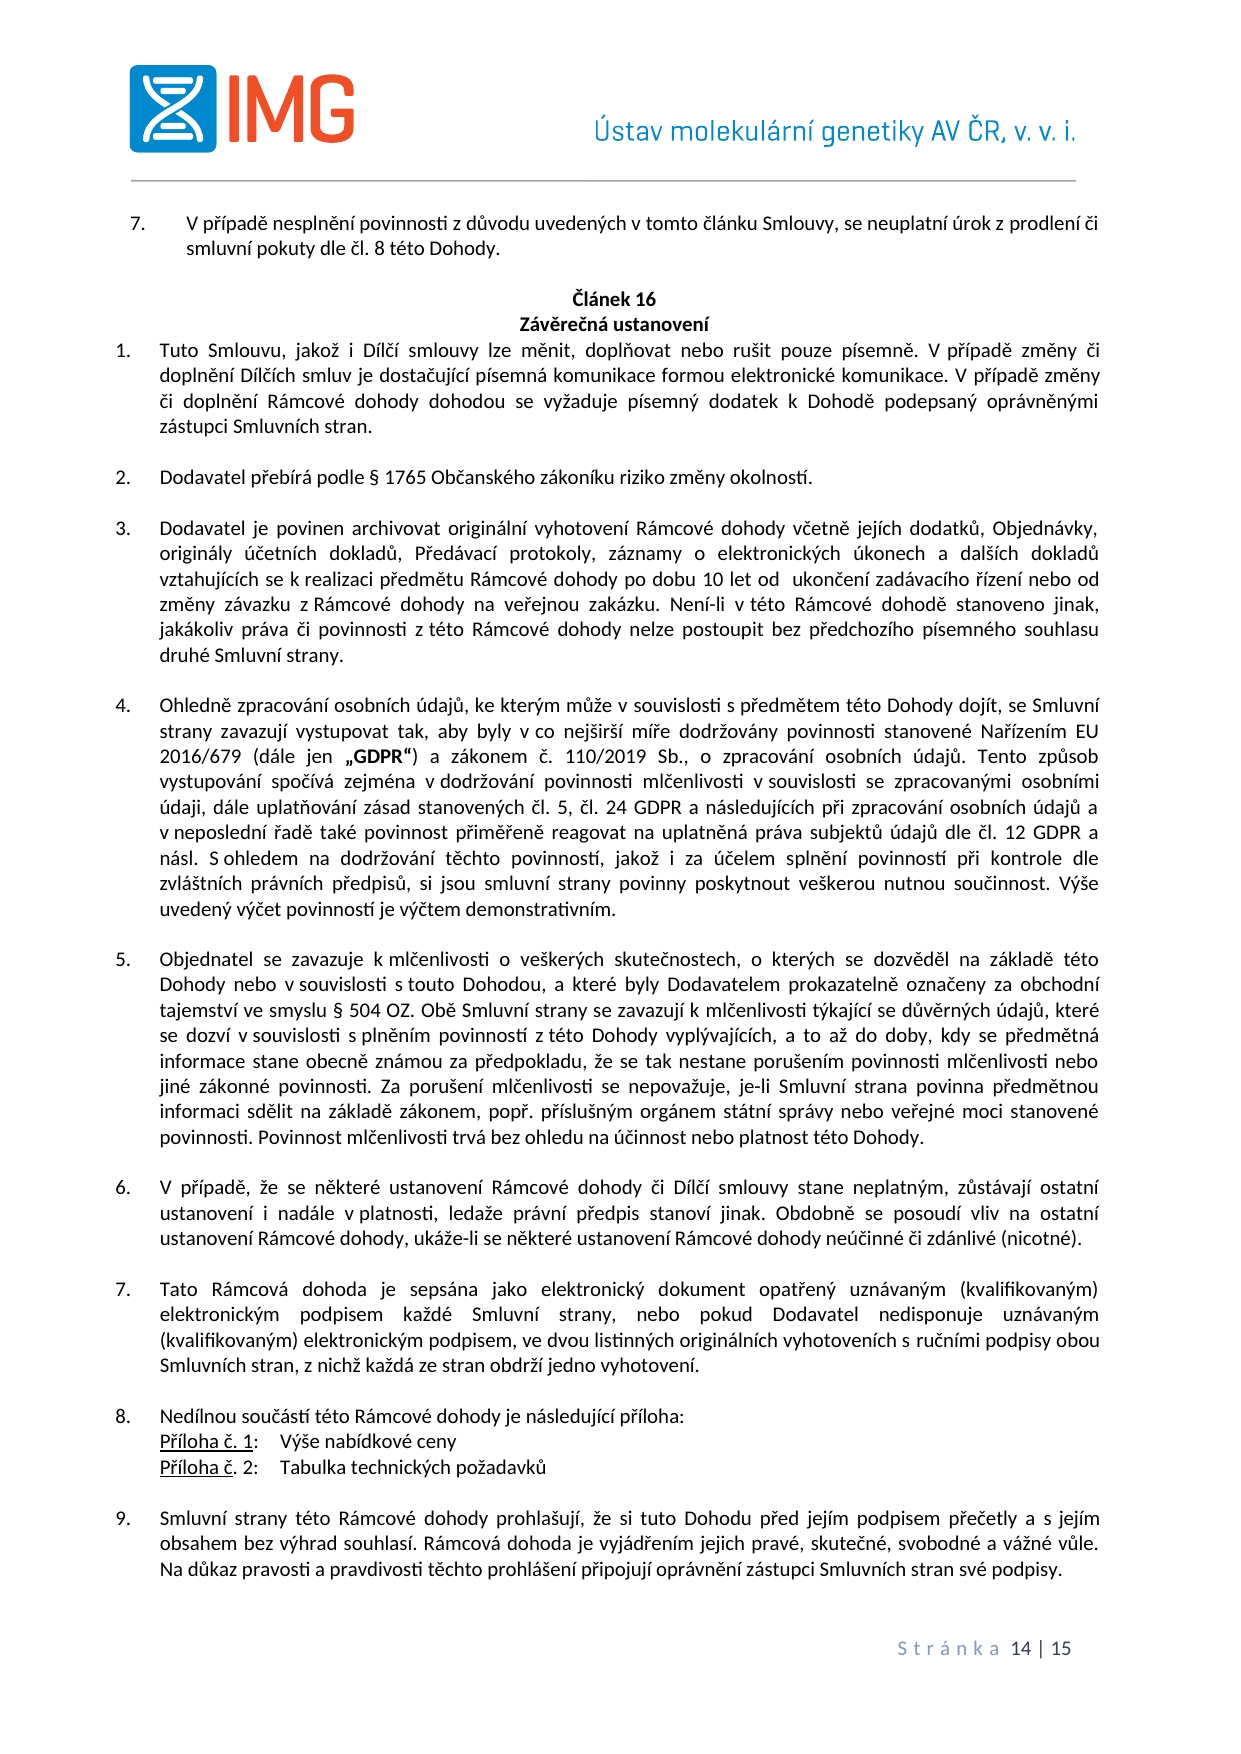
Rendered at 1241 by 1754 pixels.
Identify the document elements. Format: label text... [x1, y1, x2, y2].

list V případě nesplnění povinnosti z důvodu uvedených v tomto článku Smlouvy, se neuplatní úrok z prodlení či smluvní pokuty dle čl. 8 této Dohody. [130, 210, 1098, 261]
subtitle V případě, že se některé ustanovení Rámcové dohody či Dílčí smlouvy stane neplatným, zůstávají ostatní ustanovení i nadále v platnosti, ledaže právní předpis stanoví jinak. Obdobně se posoudí vliv na ostatní ustanovení Rámcové dohody, ukáže-li se některé ustanovení Rámcové dohody neúčinné či zdánlivé (nicotné). [115, 1174, 1100, 1251]
list Objednatel se zavazuje k mlčenlivosti o veškerých skutečnostech, o kterých se dozvěděl na základě této Dohody nebo v souvislosti s touto Dohodou, a které byly Dodavatelem prokazatelně označeny za obchodní tajemství ve smyslu § 504 OZ. Obě Smluvní strany se zavazují k mlčenlivosti týkající se důvěrných údajů, které se dozví v souvislosti s plněním povinností z této Dohody vyplývajících, a to až do doby, kdy se předmětná informace stane obecně známou za předpokladu, že se tak nestane porušením povinnosti mlčenlivosti nebo jiné zákonné povinnosti. Za porušení mlčenlivosti se nepovažuje, je-li Smluvní strana povinna předmětnou informaci sdělit na základě zákonem, popř. příslušným orgánem státní správy nebo veřejné moci stanovené povinnosti. Povinnost mlčenlivosti trvá bez ohledu na účinnost nebo platnost této Dohody. [115, 946, 1100, 1149]
subtitle Tato Rámcová dohoda je sepsána jako elektronický dokument opatřený uznávaným (kvalifikovaným) elektronickým podpisem každé Smluvní strany, nebo pokud Dodavatel nedisponuje uznávaným (kvalifikovaným) elektronickým podpisem, ve dvou listinných originálních vyhotoveních s ručními podpisy obou Smluvních stran, z nichž každá ze stran obdrží jedno vyhotovení. [115, 1276, 1100, 1378]
list Ohledně zpracování osobních údajů, ke kterým může v souvislosti s předmětem této Dohody dojít, se Smluvní strany zavazují vystupovat tak, aby byly v co nejširší míře dodržovány povinnosti stanovené Nařízením EU 2016/679 (dále jen „GDPR“) a zákonem č. 110/2019 Sb., o zpracování osobních údajů. Tento způsob vystupování spočívá zejména v dodržování povinnosti mlčenlivosti v souvislosti se zpracovanými osobními údaji, dále uplatňování zásad stanovených čl. 5, čl. 24 GDPR a následujících při zpracování osobních údajů a v neposlední řadě také povinnost přiměřeně reagovat na uplatněná práva subjektů údajů dle čl. 12 GDPR a násl. S ohledem na dodržování těchto povinností, jakož i za účelem splnění povinností při kontrole dle zvláštních právních předpisů, si jsou smluvní strany povinny poskytnout veškerou nutnou součinnost. Výše uvedený výčet povinností je výčtem demonstrativním. [115, 692, 1100, 921]
text Příloha č. 2: Tabulka technických požadavků [159, 1454, 1098, 1479]
text Závěrečná ustanovení [130, 312, 1098, 337]
list Dodavatel je povinen archivovat originální vyhotovení Rámcové dohody včetně jejích dodatků, Objednávky, originály účetních dokladů, Předávací protokoly, záznamy o elektronických úkonech a dalších dokladů vztahujících se k realizaci předmětu Rámcové dohody po dobu 10 let od ukončení zadávacího řízení nebo od změny závazku z Rámcové dohody na veřejnou zakázku. Není-li v této Rámcové dohodě stanoveno jinak, jakákoliv práva či povinnosti z této Rámcové dohody nelze postoupit bez předchozího písemného souhlasu druhé Smluvní strany. [115, 515, 1100, 667]
subtitle Dodavatel přebírá podle § 1765 Občanského zákoníku riziko změny okolností. [115, 464, 1100, 489]
text Článek 16 [130, 286, 1098, 312]
subtitle Nedílnou součástí této Rámcové dohody je následující příloha: [115, 1403, 1100, 1429]
subtitle Tuto Smlouvu, jakož i Dílčí smlouvy lze měnit, doplňovat nebo rušit pouze písemně. V případě změny či doplnění Dílčích smluv je dostačující písemná komunikace formou elektronické komunikace. V případě změny či doplnění Rámcové dohody dohodou se vyžaduje písemný dodatek k Dohodě podepsaný oprávněnými zástupci Smluvních stran. [115, 337, 1100, 439]
subtitle Smluvní strany této Rámcové dohody prohlašují, že si tuto Dohodu před jejím podpisem přečetly a s jejím obsahem bez výhrad souhlasí. Rámcová dohoda je vyjádřením jejich pravé, skutečné, svobodné a vážné vůle. Na důkaz pravosti a pravdivosti těchto prohlášení připojují oprávnění zástupci Smluvních stran své podpisy. [115, 1505, 1100, 1581]
text Příloha č. 1: Výše nabídkové ceny [159, 1429, 1098, 1454]
